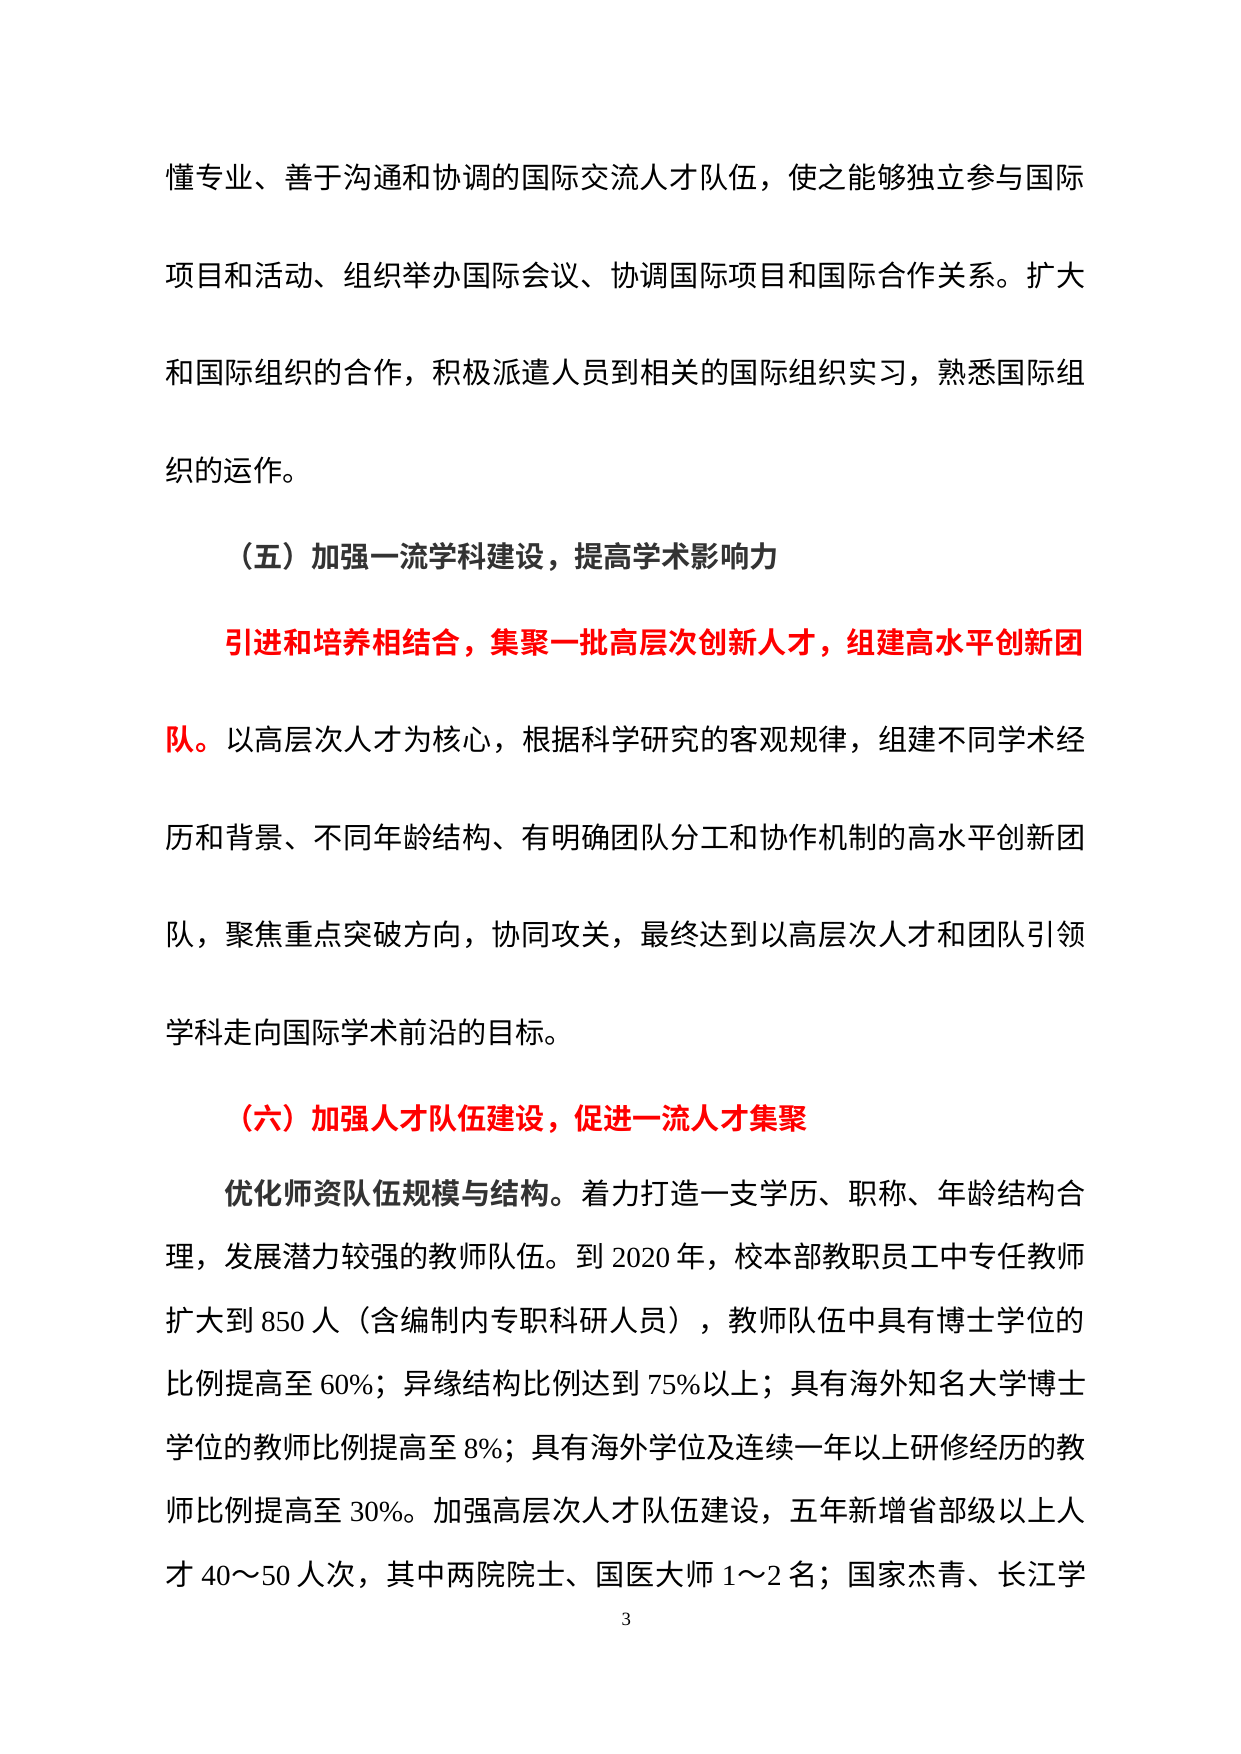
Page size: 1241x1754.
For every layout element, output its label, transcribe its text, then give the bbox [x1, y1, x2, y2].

text 引进和培养相结合，集聚一批高层次创新人才，组建高水平创新团队。以高层次人才为核心，根据科学研究的客观规律，组建不同学术经历和背景、不同年龄结构、有明确团队分工和协作机制的高水平创新团队，聚焦重点突破方向，协同攻关，最终达到以高层次人才和团队引领学科走向国际学术前沿的目标。 [165, 608, 1087, 1063]
text （六）加强人才队伍建设，促进一流人才集聚 [165, 1084, 1087, 1149]
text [165, 1170, 1087, 1593]
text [165, 143, 1087, 501]
text （五）加强一流学科建设，提高学术影响力 [165, 522, 1087, 587]
